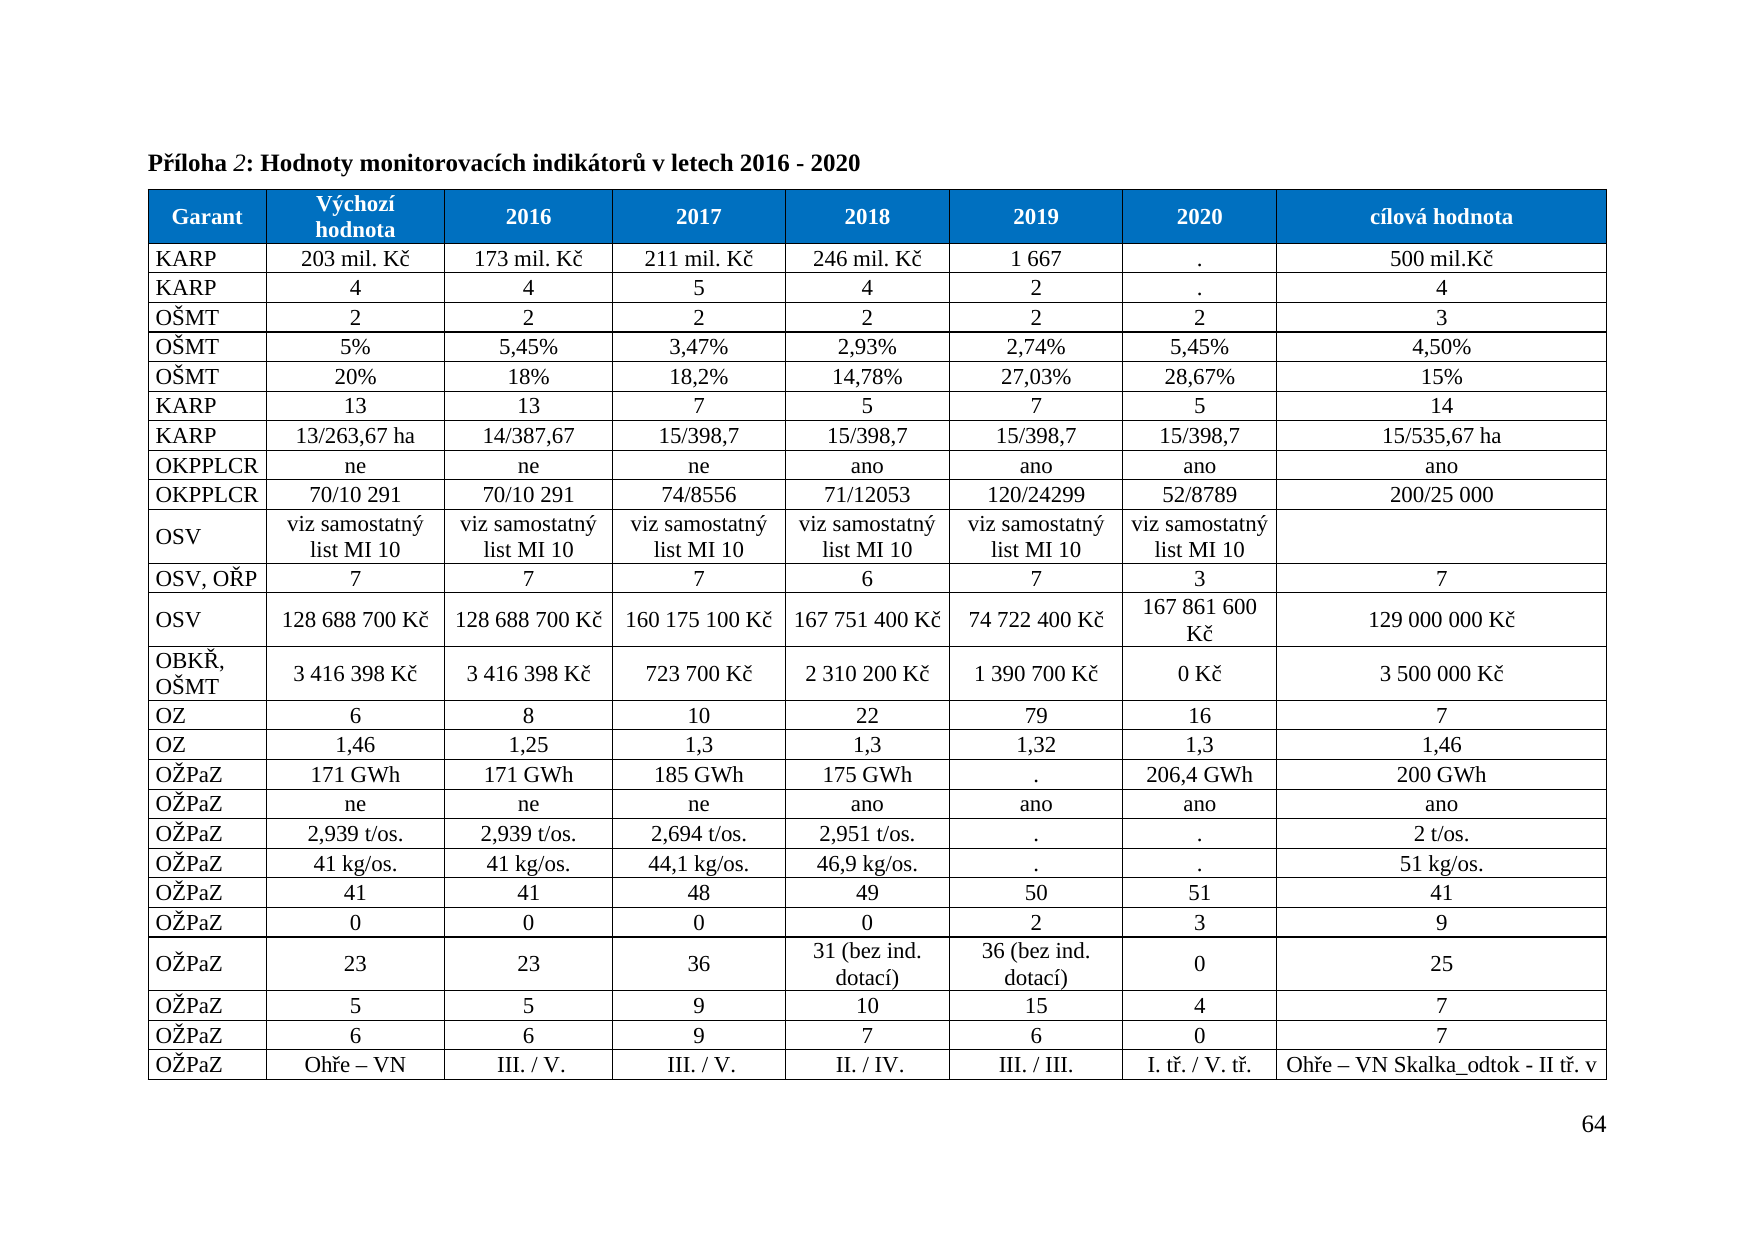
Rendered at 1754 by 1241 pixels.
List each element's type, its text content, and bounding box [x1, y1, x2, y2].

table_header 2017 [613, 190, 785, 243]
table_cell OBKŘ, OŠMT [149, 647, 266, 700]
table_cell OŽPaZ [149, 819, 266, 848]
table_cell ano [1123, 451, 1276, 479]
table_cell OŠMT [149, 333, 266, 361]
table_cell 6 [786, 564, 949, 592]
table_cell 3 [1277, 303, 1606, 331]
table_cell viz samostatný list MI 10 [267, 510, 444, 563]
table_cell 203 mil. Kč [267, 244, 444, 272]
table_cell 2 [950, 908, 1122, 936]
table_cell 0 [613, 908, 785, 936]
table_cell 27,03% [950, 362, 1122, 391]
table_cell 6 [267, 1021, 444, 1049]
table_cell 1,3 [613, 730, 785, 759]
table_cell 25 [1277, 938, 1606, 990]
table_cell 79 [950, 701, 1122, 729]
table_cell 4 [786, 273, 949, 302]
table_cell 28,67% [1123, 362, 1276, 391]
table_cell 15/398,7 [613, 421, 785, 450]
table_cell ne [267, 790, 444, 818]
table_header 2018 [786, 190, 949, 243]
table_cell 2,939 t/os. [267, 819, 444, 848]
table_cell 15/398,7 [786, 421, 949, 450]
table_cell 0 Kč [1123, 647, 1276, 700]
table_cell 129 000 000 Kč [1277, 593, 1606, 646]
table_cell 13 [445, 392, 612, 420]
table_cell ano [950, 451, 1122, 479]
table_cell . [1123, 273, 1276, 302]
table_cell 14/387,67 [445, 421, 612, 450]
table_cell 0 [1123, 938, 1276, 990]
table_cell 7 [786, 1021, 949, 1049]
table_cell 18,2% [613, 362, 785, 391]
table_cell 9 [613, 1021, 785, 1049]
table_cell 5 [786, 392, 949, 420]
table_cell 23 [445, 938, 612, 990]
table_cell 185 GWh [613, 760, 785, 788]
table_cell 4 [445, 273, 612, 302]
table_cell 120/24299 [950, 480, 1122, 509]
table_cell OŽPaZ [149, 1021, 266, 1049]
table_cell . [950, 760, 1122, 788]
table_cell 8 [445, 701, 612, 729]
table_cell 1,3 [1123, 730, 1276, 759]
table_cell 5 [1123, 392, 1276, 420]
table_cell 3 500 000 Kč [1277, 647, 1606, 700]
table_cell 2 [786, 303, 949, 331]
table_cell 0 [445, 908, 612, 936]
table_cell 15/398,7 [950, 421, 1122, 450]
table_cell 13 [267, 392, 444, 420]
table_cell 4,50% [1277, 333, 1606, 361]
table_cell 2 t/os. [1277, 819, 1606, 848]
table_cell viz samostatný list MI 10 [445, 510, 612, 563]
table_cell 1,3 [786, 730, 949, 759]
table_cell 48 [613, 878, 785, 907]
table_cell 6 [445, 1021, 612, 1049]
table_cell 4 [267, 273, 444, 302]
table_cell OŠMT [149, 303, 266, 331]
table_cell 160 175 100 Kč [613, 593, 785, 646]
table_cell 52/8789 [1123, 480, 1276, 509]
table_cell 7 [1277, 701, 1606, 729]
table_cell . [950, 819, 1122, 848]
table_cell 0 [1123, 1021, 1276, 1049]
table_cell OŽPaZ [149, 849, 266, 877]
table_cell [267, 1050, 444, 1079]
table_cell OŽPaZ [149, 908, 266, 936]
table_cell 15% [1277, 362, 1606, 391]
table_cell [1277, 1050, 1606, 1079]
table_cell 167 861 600 Kč [1123, 593, 1276, 646]
table_cell 200 GWh [1277, 760, 1606, 788]
table_cell 2 [1123, 303, 1276, 331]
table_cell ne [613, 790, 785, 818]
table_cell OŽPaZ [149, 991, 266, 1020]
table_cell 3 [1123, 908, 1276, 936]
table_cell 7 [267, 564, 444, 592]
table_cell 1,46 [1277, 730, 1606, 759]
table_cell 70/10 291 [445, 480, 612, 509]
table_cell 2 310 200 Kč [786, 647, 949, 700]
table_cell 3,47% [613, 333, 785, 361]
table_cell 18% [445, 362, 612, 391]
table_header 2019 [950, 190, 1122, 243]
table_cell ano [786, 451, 949, 479]
table_cell 2 [950, 303, 1122, 331]
table_cell OŽPaZ [149, 760, 266, 788]
table_cell 46,9 kg/os. [786, 849, 949, 877]
table_cell 15/535,67 ha [1277, 421, 1606, 450]
table_cell 41 [267, 878, 444, 907]
table_cell viz samostatný list MI 10 [950, 510, 1122, 563]
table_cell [613, 1050, 785, 1079]
table_cell 0 [786, 908, 949, 936]
table_cell 49 [786, 878, 949, 907]
table_cell 2 [613, 303, 785, 331]
table_cell 74 722 400 Kč [950, 593, 1122, 646]
table_cell 5 [267, 991, 444, 1020]
table_cell 1 667 [950, 244, 1122, 272]
table_cell 3 [1123, 564, 1276, 592]
table_cell 5 [613, 273, 785, 302]
table_cell ano [1123, 790, 1276, 818]
table_cell 10 [786, 991, 949, 1020]
table_cell ne [613, 451, 785, 479]
table_cell 0 [267, 908, 444, 936]
table_cell ano [950, 790, 1122, 818]
table_cell 2 [445, 303, 612, 331]
table_cell 20% [267, 362, 444, 391]
table_header cílová hodnota [1277, 190, 1606, 243]
table_cell 36 [613, 938, 785, 990]
table_cell 7 [613, 392, 785, 420]
table_cell 5 [445, 991, 612, 1020]
table_cell 41 [1277, 878, 1606, 907]
table_cell . [950, 849, 1122, 877]
table_cell 173 mil. Kč [445, 244, 612, 272]
table_cell OZ [149, 730, 266, 759]
table_cell 5,45% [445, 333, 612, 361]
table_cell 23 [267, 938, 444, 990]
table_cell OŽPaZ [149, 938, 266, 990]
table_cell 41 [445, 878, 612, 907]
table_cell 14,78% [786, 362, 949, 391]
table_cell 16 [1123, 701, 1276, 729]
table_cell 2,951 t/os. [786, 819, 949, 848]
table_cell viz samostatný list MI 10 [1123, 510, 1276, 563]
table_cell 14 [1277, 392, 1606, 420]
table_cell 2,74% [950, 333, 1122, 361]
table_cell 7 [1277, 991, 1606, 1020]
table_cell 171 GWh [445, 760, 612, 788]
table_cell 2,939 t/os. [445, 819, 612, 848]
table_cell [786, 1050, 949, 1079]
table_cell 723 700 Kč [613, 647, 785, 700]
table_cell OŽPaZ [149, 790, 266, 818]
table_cell 9 [1277, 908, 1606, 936]
table_cell OŠMT [149, 362, 266, 391]
table_cell OŽPaZ [149, 1050, 266, 1079]
table_cell OŽPaZ [149, 878, 266, 907]
table_cell viz samostatný list MI 10 [613, 510, 785, 563]
table_cell 2 [950, 273, 1122, 302]
table_cell . [1123, 849, 1276, 877]
table_cell . [1123, 244, 1276, 272]
table_cell 31 (bez ind. dotací) [786, 938, 949, 990]
table_cell . [1123, 819, 1276, 848]
table_cell 41 kg/os. [267, 849, 444, 877]
table_cell OZ [149, 701, 266, 729]
table_cell 1,32 [950, 730, 1122, 759]
table_cell 500 mil.Kč [1277, 244, 1606, 272]
table_cell KARP [149, 244, 266, 272]
table_cell ano [1277, 451, 1606, 479]
table_cell 200/25 000 [1277, 480, 1606, 509]
table_cell 128 688 700 Kč [267, 593, 444, 646]
table_cell 175 GWh [786, 760, 949, 788]
table_cell 6 [950, 1021, 1122, 1049]
table_cell 9 [613, 991, 785, 1020]
table_cell 206,4 GWh [1123, 760, 1276, 788]
table_cell 50 [950, 878, 1122, 907]
table_cell ano [786, 790, 949, 818]
table_cell 7 [445, 564, 612, 592]
table_cell [1277, 510, 1606, 563]
table_cell ne [445, 451, 612, 479]
table_header Garant [149, 190, 266, 243]
table_cell 6 [267, 701, 444, 729]
table_cell OSV [149, 510, 266, 563]
table_header Výchozí hodnota [267, 190, 444, 243]
table_cell 74/8556 [613, 480, 785, 509]
table_cell 1,25 [445, 730, 612, 759]
table_cell 4 [1277, 273, 1606, 302]
table_cell OSV [149, 593, 266, 646]
table_header 2020 [1123, 190, 1276, 243]
table_cell viz samostatný list MI 10 [786, 510, 949, 563]
table_cell 167 751 400 Kč [786, 593, 949, 646]
table_cell 51 kg/os. [1277, 849, 1606, 877]
table_cell 171 GWh [267, 760, 444, 788]
table_cell 36 (bez ind. dotací) [950, 938, 1122, 990]
table_cell KARP [149, 392, 266, 420]
table_cell OSV, OŘP [149, 564, 266, 592]
table_cell 22 [786, 701, 949, 729]
table_cell 15 [950, 991, 1122, 1020]
table_header 2016 [445, 190, 612, 243]
table_cell 7 [950, 392, 1122, 420]
table_cell 3 416 398 Kč [445, 647, 612, 700]
table_cell 2,694 t/os. [613, 819, 785, 848]
table_cell 71/12053 [786, 480, 949, 509]
table_cell 1 390 700 Kč [950, 647, 1122, 700]
table_cell 5,45% [1123, 333, 1276, 361]
table_cell 1,46 [267, 730, 444, 759]
table_cell 7 [1277, 564, 1606, 592]
table_cell 7 [1277, 1021, 1606, 1049]
table_cell KARP [149, 421, 266, 450]
table_cell 51 [1123, 878, 1276, 907]
table_cell KARP [149, 273, 266, 302]
table_cell 7 [613, 564, 785, 592]
table_cell 128 688 700 Kč [445, 593, 612, 646]
table_cell OKPPLCR [149, 480, 266, 509]
table_cell 3 416 398 Kč [267, 647, 444, 700]
table_cell 15/398,7 [1123, 421, 1276, 450]
table_cell ano [1277, 790, 1606, 818]
table_cell 2,93% [786, 333, 949, 361]
table_cell 5% [267, 333, 444, 361]
table_cell 7 [950, 564, 1122, 592]
table_cell 10 [613, 701, 785, 729]
table_cell ne [445, 790, 612, 818]
text Příloha 2: Hodnoty monitorovacích indikátorů v letech 2016 - 2020 [148, 148, 1606, 176]
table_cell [445, 1050, 612, 1079]
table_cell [1123, 1050, 1276, 1079]
table_cell 13/263,67 ha [267, 421, 444, 450]
table_cell 246 mil. Kč [786, 244, 949, 272]
table_cell 2 [267, 303, 444, 331]
table_cell 70/10 291 [267, 480, 444, 509]
table_cell ne [267, 451, 444, 479]
table_cell 41 kg/os. [445, 849, 612, 877]
table_cell 44,1 kg/os. [613, 849, 785, 877]
table_cell OKPPLCR [149, 451, 266, 479]
table_cell 4 [1123, 991, 1276, 1020]
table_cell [950, 1050, 1122, 1079]
table_cell 211 mil. Kč [613, 244, 785, 272]
